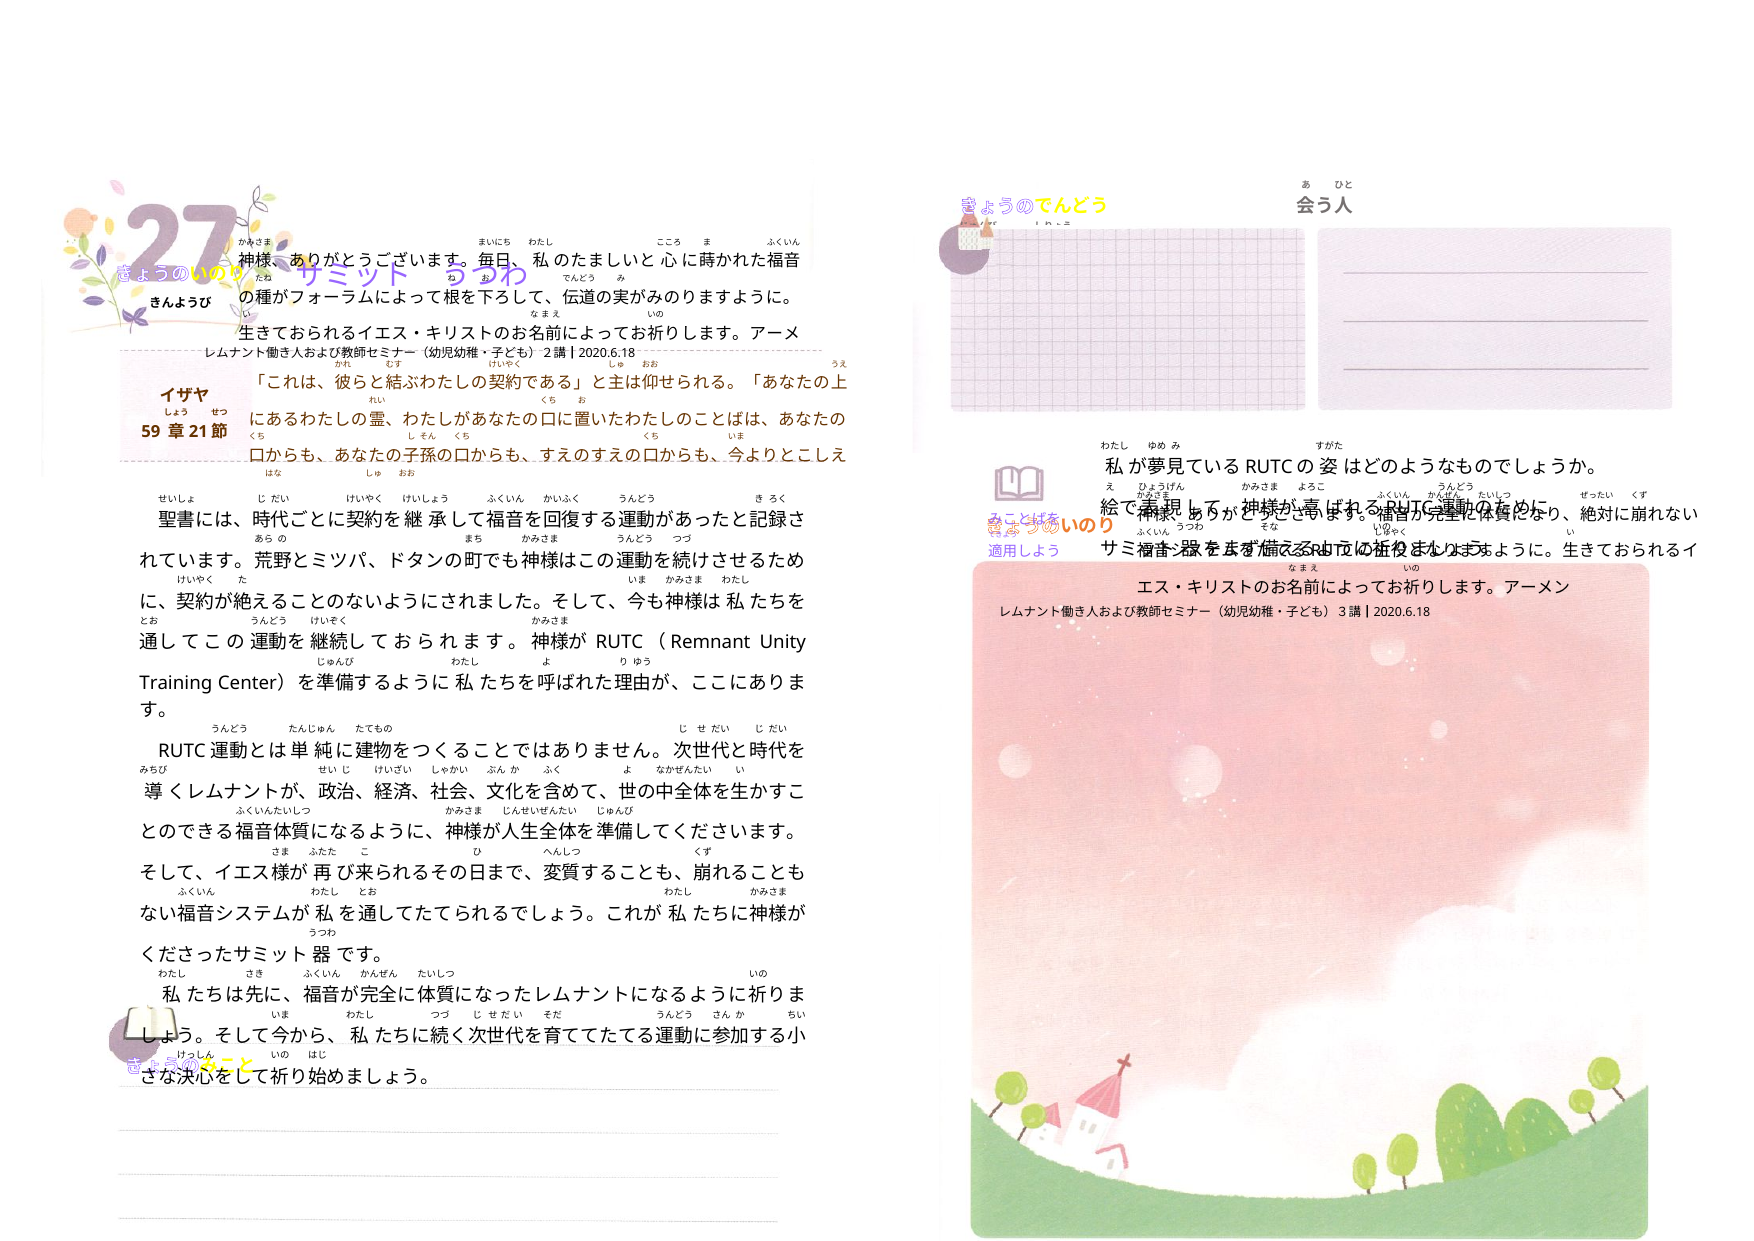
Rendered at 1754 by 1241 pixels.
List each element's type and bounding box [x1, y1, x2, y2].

picture [67, 980, 840, 1241]
picture [41, 159, 824, 477]
picture [912, 182, 1704, 1241]
picture [816, 377, 821, 386]
